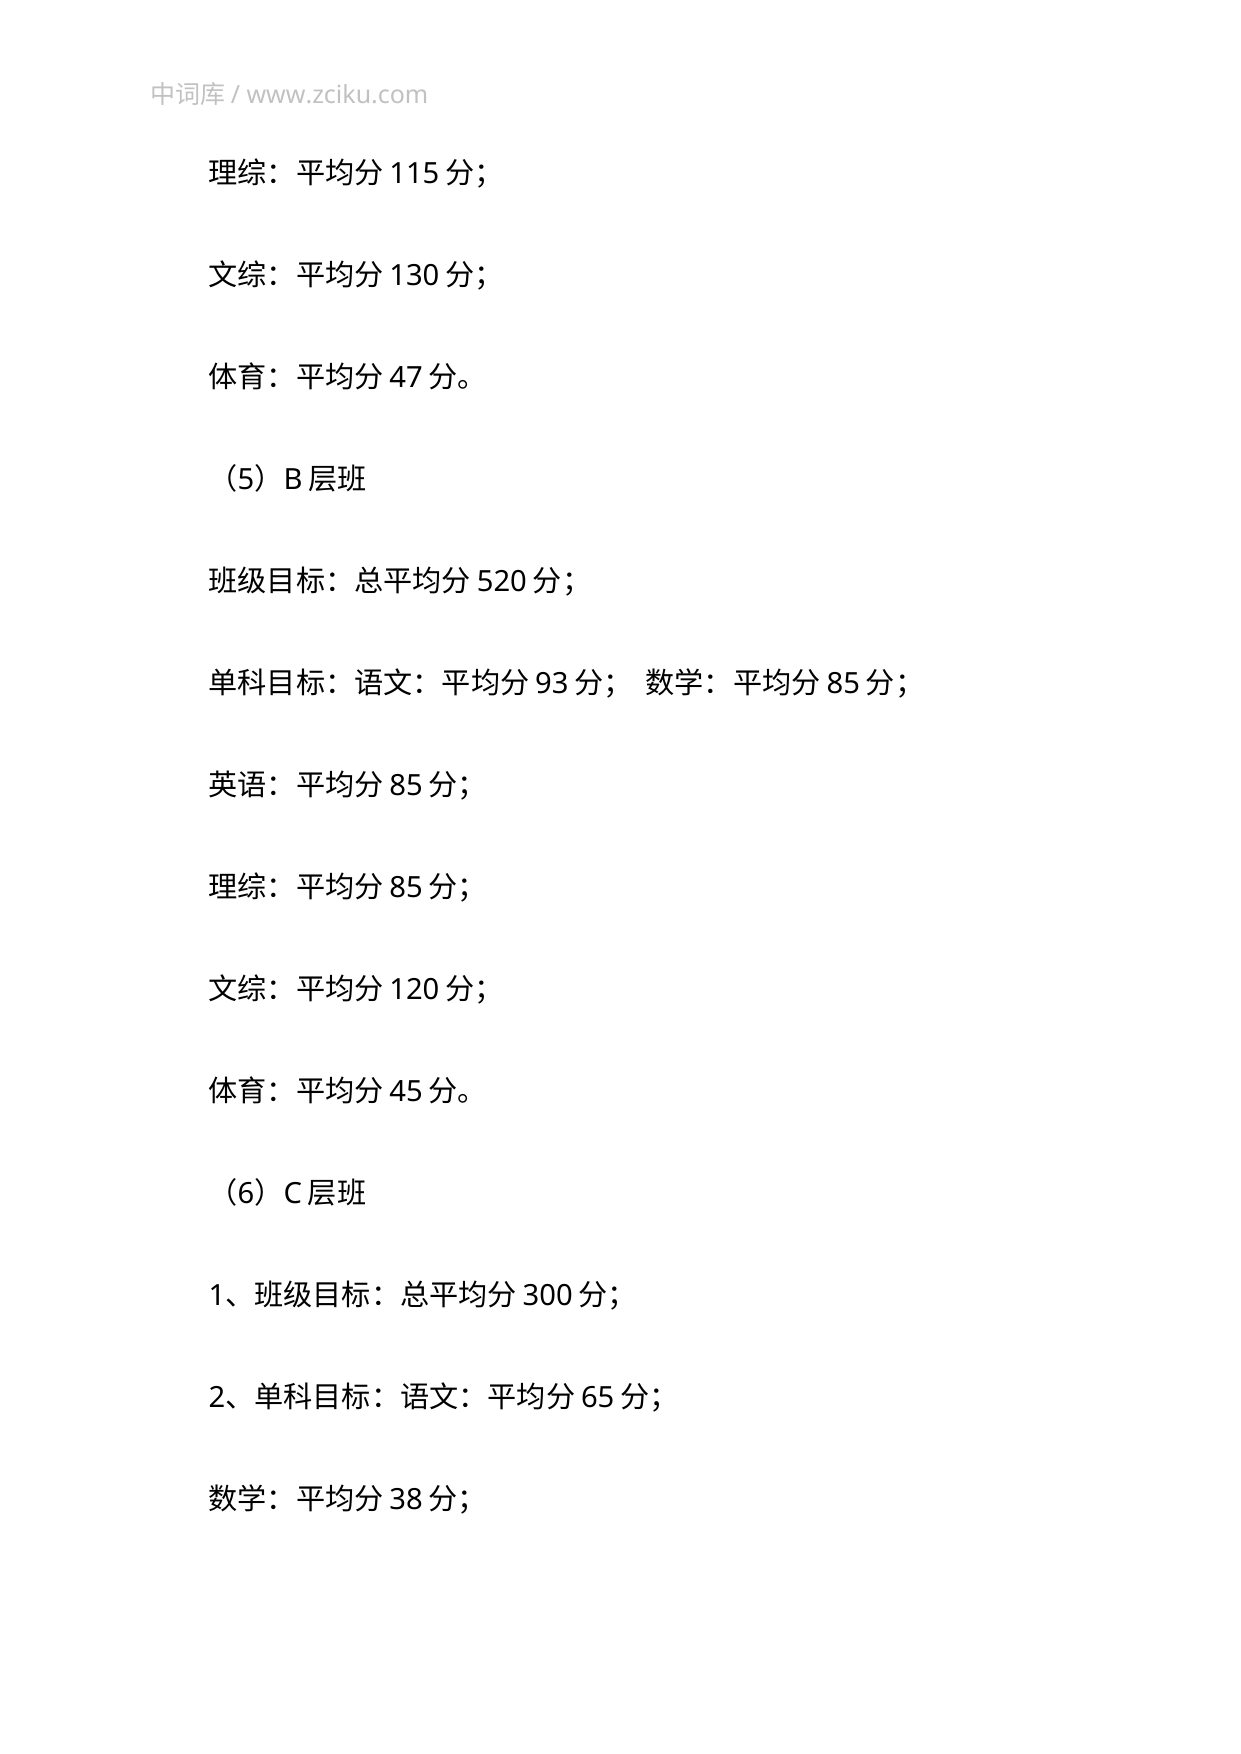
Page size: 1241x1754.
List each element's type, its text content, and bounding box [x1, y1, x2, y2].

text 体育：平均分47分。 [150, 354, 1090, 396]
text 理综：平均分85分； [150, 864, 1090, 906]
text 体育：平均分45分。 [150, 1068, 1090, 1110]
text 理综：平均分115分； [150, 150, 1090, 192]
text （6）C层班 [150, 1170, 1090, 1212]
text 单科目标：语文：平均分93分； 数学：平均分85分； [150, 660, 1090, 702]
text 2、单科目标：语文：平均分65分； [150, 1374, 1090, 1416]
text 文综：平均分120分； [150, 966, 1090, 1008]
text （5）B层班 [150, 456, 1090, 498]
text 文综：平均分130分； [150, 252, 1090, 294]
text 1、班级目标：总平均分300分； [150, 1272, 1090, 1314]
text 英语：平均分85分； [150, 762, 1090, 804]
text 数学：平均分38分； [150, 1476, 1090, 1518]
text 班级目标：总平均分520分； [150, 558, 1090, 600]
